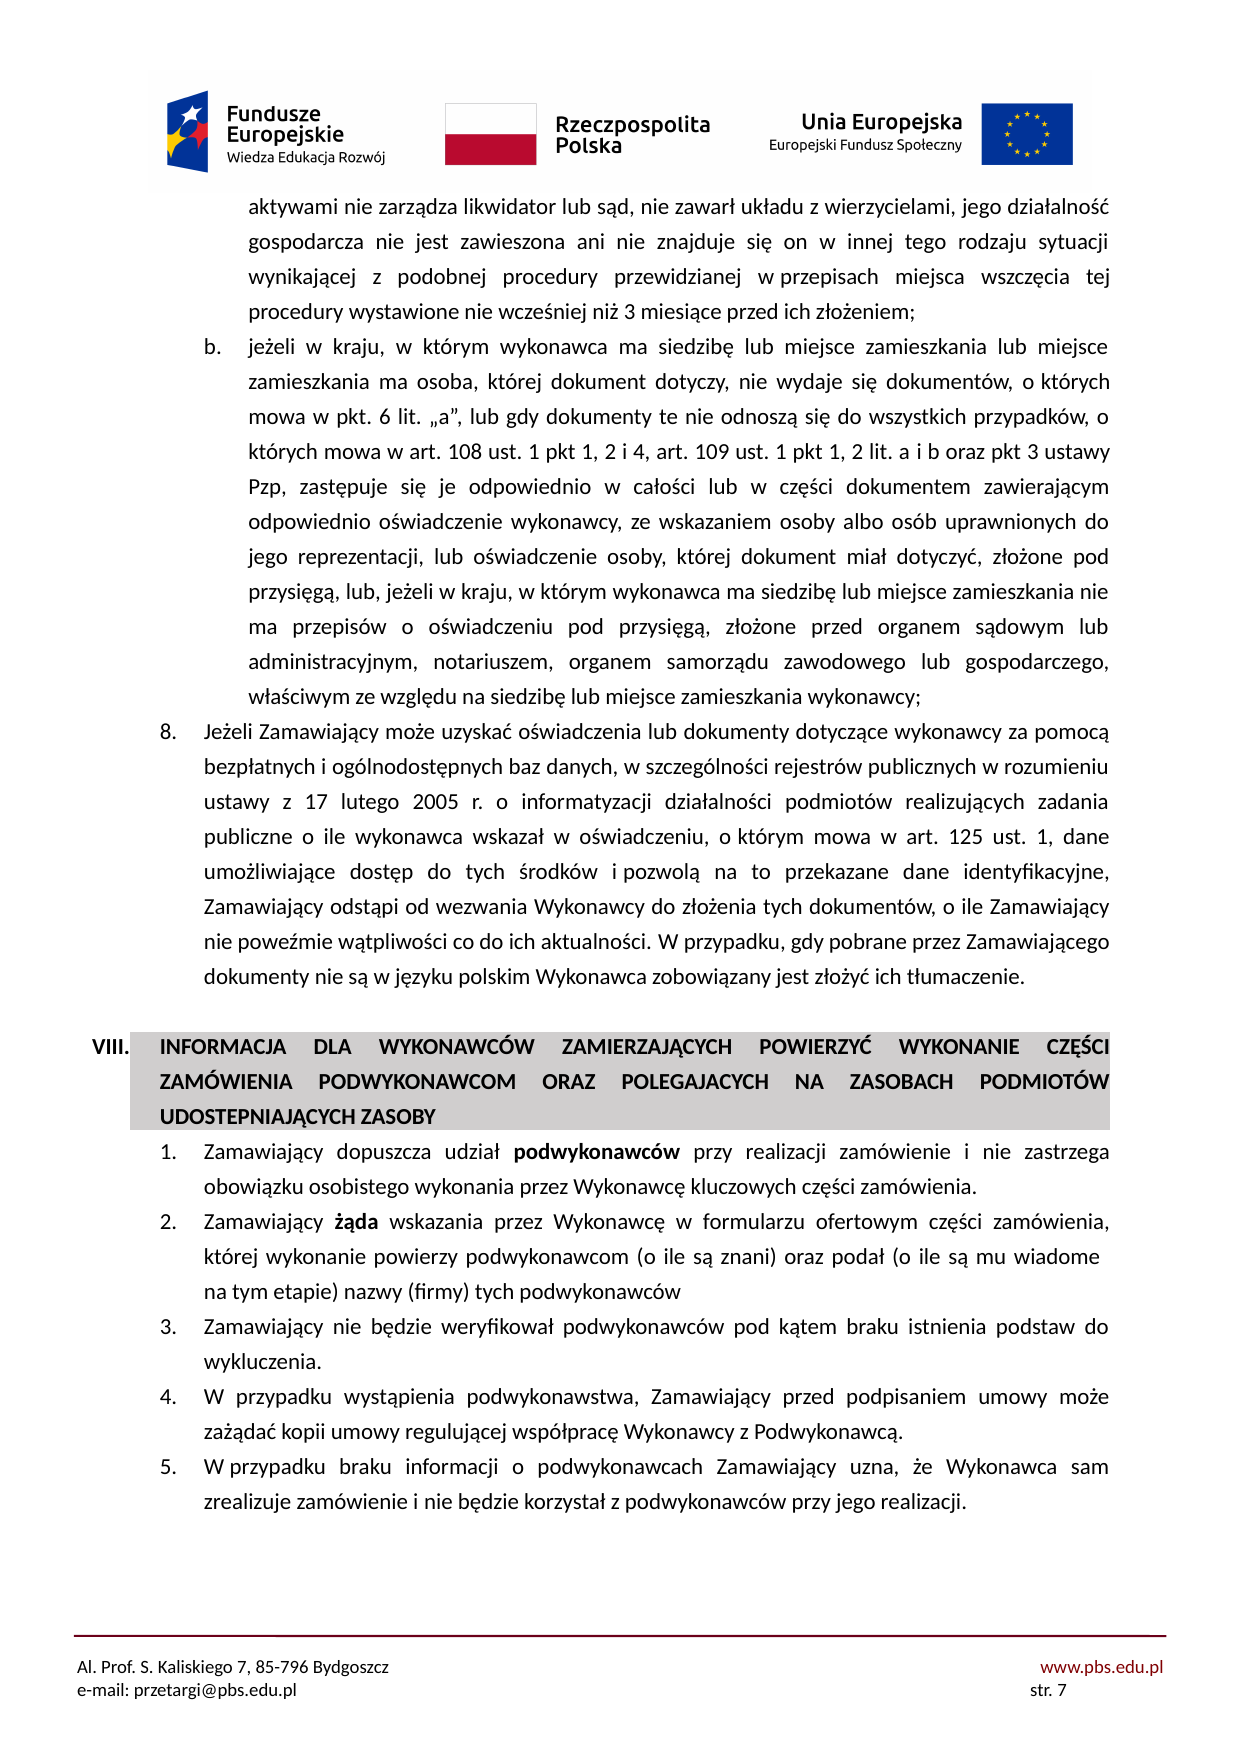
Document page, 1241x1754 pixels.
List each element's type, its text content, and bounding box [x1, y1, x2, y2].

list W przypadku braku informacji o podwykonawcach Zamawiający uzna, że Wykonawca sam zrealizuje zamówienie i nie będzie korzystał z podwykonawców przy jego realizacji. [159, 1452, 1110, 1515]
list Jeżeli Zamawiający może uzyskać oświadczenia lub dokumenty dotyczące wykonawcy za pomocą bezpłatnych i ogólnodostępnych baz danych, w szczególności rejestrów publicznych w rozumieniu ustawy z 17 lutego 2005 r. o informatyzacji działalności podmiotów realizujących zadania publiczne o ile wykonawca wskazał w oświadczeniu, o którym mowa w art. 125 ust. 1, dane umożliwiające dostęp do tych środków i pozwolą na to przekazane dane identyfikacyjne, Zamawiający odstąpi od wezwania Wykonawcy do złożenia tych dokumentów, o ile Zamawiający nie poweźmie wątpliwości co do ich aktualności. W przypadku, gdy pobrane przez Zamawiającego dokumenty nie są w języku polskim Wykonawca zobowiązany jest złożyć ich tłumaczenie. [159, 717, 1110, 990]
list Zamawiający nie będzie weryfikował podwykonawców pod kątem braku istnienia podstaw do wykluczenia. [159, 1312, 1110, 1375]
list Zamawiający żąda wskazania przez Wykonawcę w formularzu ofertowym części zamówienia, której wykonanie powierzy podwykonawcom (o ile są znani) oraz podał (o ile są mu wiadome na tym etapie) nazwy (firmy) tych podwykonawców [159, 1207, 1110, 1305]
list Zamawiający dopuszcza udział podwykonawców przy realizacji zamówienie i nie zastrzega obowiązku osobistego wykonania przez Wykonawcę kluczowych części zamówienia. [159, 1137, 1110, 1200]
list jeżeli w kraju, w którym wykonawca ma siedzibę lub miejsce zamieszkania lub miejsce zamieszkania ma osoba, której dokument dotyczy, nie wydaje się dokumentów, o których mowa w pkt. 6 lit. „a”, lub gdy dokumenty te nie odnoszą się do wszystkich przypadków, o których mowa w art. 108 ust. 1 pkt 1, 2 i 4, art. 109 ust. 1 pkt 1, 2 lit. a i b oraz pkt 3 ustawy Pzp, zastępuje się je odpowiednio w całości lub w części dokumentem zawierającym odpowiednio oświadczenie wykonawcy, ze wskazaniem osoby albo osób uprawnionych do jego reprezentacji, lub oświadczenie osoby, której dokument miał dotyczyć, złożone pod przysięgą, lub, jeżeli w kraju, w którym wykonawca ma siedzibę lub miejsce zamieszkania nie ma przepisów o oświadczeniu pod przysięgą, złożone przed organem sądowym lub administracyjnym, notariuszem, organem samorządu zawodowego lub gospodarczego, właściwym ze względu na siedzibę lub miejsce zamieszkania wykonawcy; [204, 332, 1110, 710]
picture [147, 70, 1093, 193]
list W przypadku wystąpienia podwykonawstwa, Zamawiający przed podpisaniem umowy może zażądać kopii umowy regulującej współpracę Wykonawcy z Podwykonawcą. [159, 1382, 1110, 1445]
list INFORMACJA DLA WYKONAWCÓW ZAMIERZAJĄCYCH POWIERZYĆ WYKONANIE CZĘŚCI ZAMÓWIENIA PODWYKONAWCOM ORAZ POLEGAJACYCH NA ZASOBACH PODMIOTÓW UDOSTEPNIAJĄCYCH ZASOBY [130, 1032, 1110, 1130]
